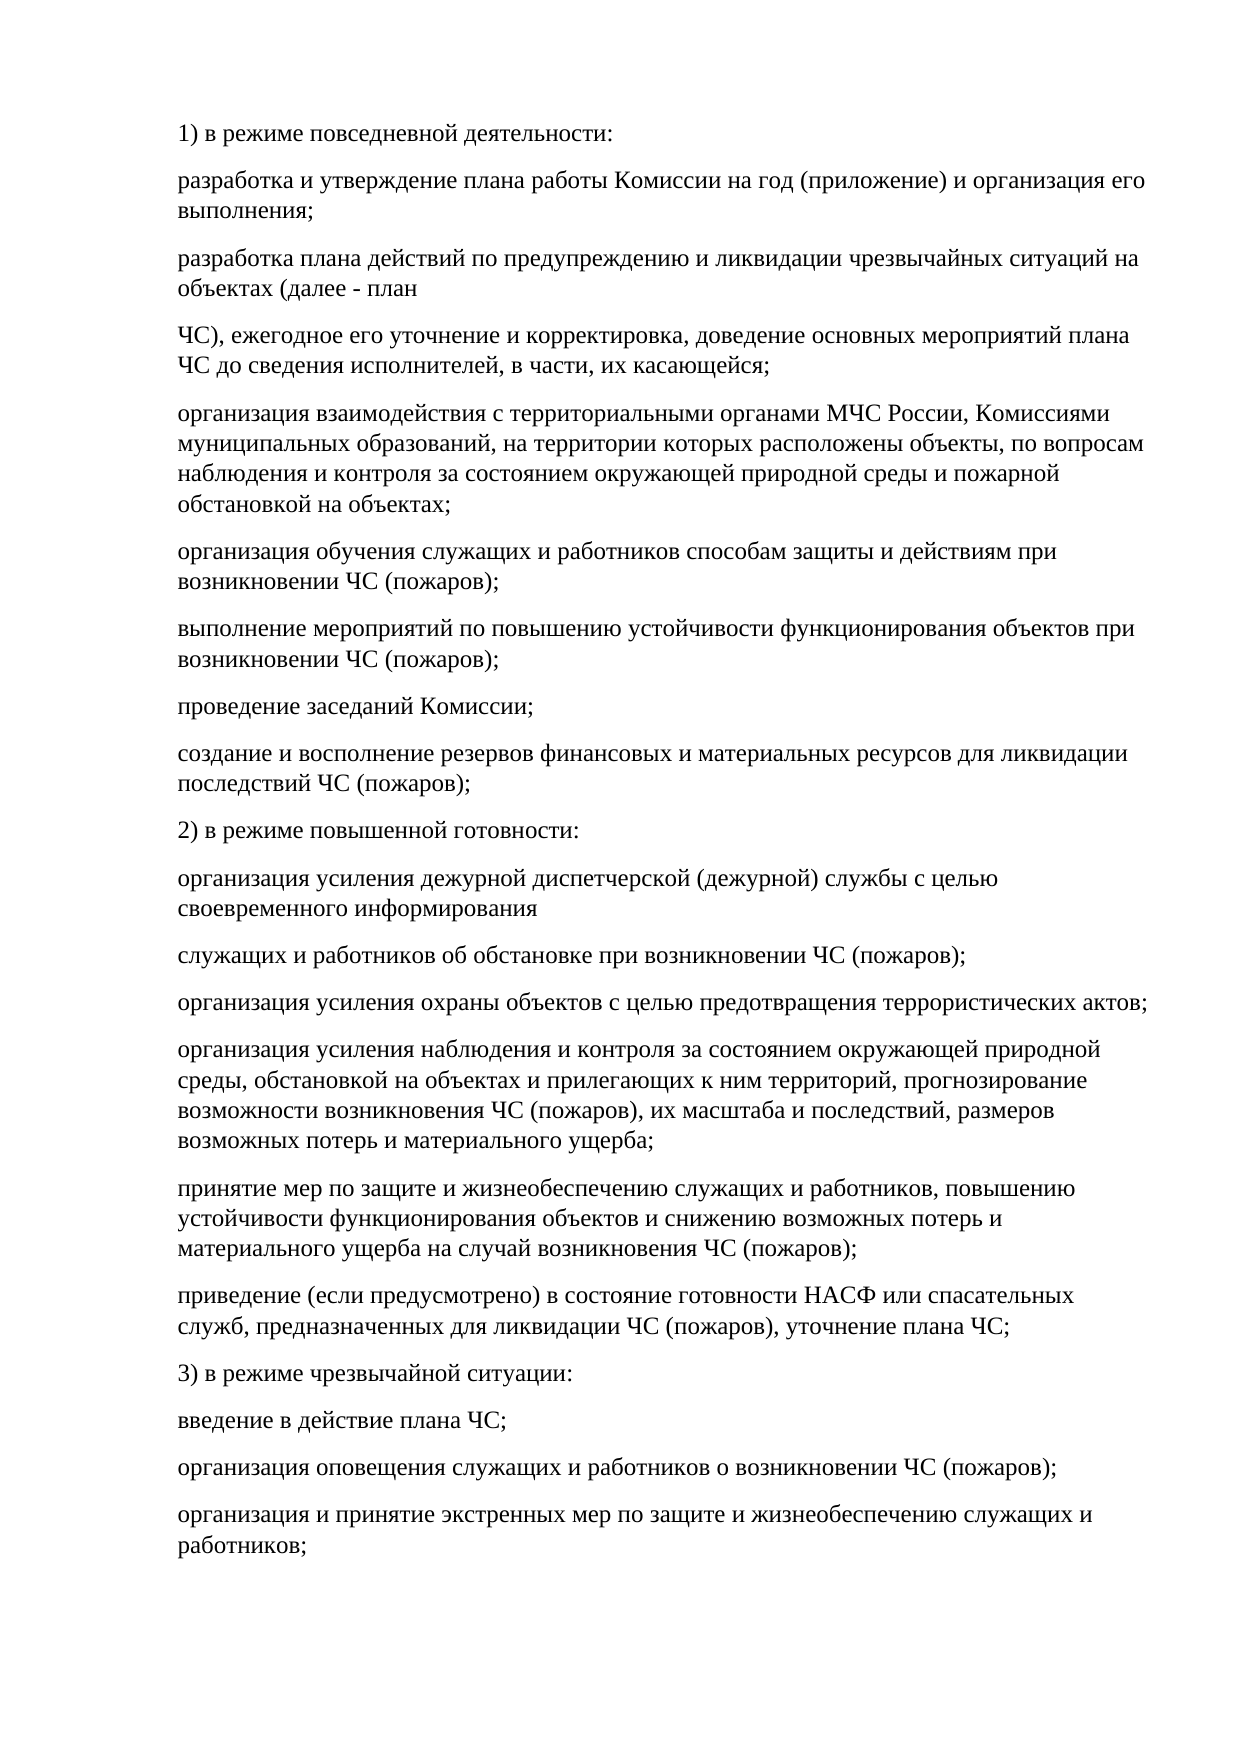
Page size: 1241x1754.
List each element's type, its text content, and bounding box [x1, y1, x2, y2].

text организация усиления наблюдения и контроля за состоянием окружающей природной среды, обстановкой на объектах и прилегающих к ним территорий, прогнозирование возможности возникновения ЧС (пожаров), их масштаба и последствий, размеров возможных потерь и материального ущерба; [177, 1034, 1152, 1154]
text приведение (если предусмотрено) в состояние готовности НАСФ или спасательных служб, предназначенных для ликвидации ЧС (пожаров), уточнение плана ЧС; [177, 1281, 1152, 1340]
text 3) в режиме чрезвычайной ситуации: [177, 1358, 1152, 1387]
text проведение заседаний Комиссии; [177, 691, 1152, 720]
text организация взаимодействия с территориальными органами МЧС России, Комиссиями муниципальных образований, на территории которых расположены объекты, по вопросам наблюдения и контроля за состоянием окружающей природной среды и пожарной обстановкой на объектах; [177, 398, 1152, 518]
text служащих и работников об обстановке при возникновении ЧС (пожаров); [177, 940, 1152, 969]
text принятие мер по защите и жизнеобеспечению служащих и работников, повышению устойчивости функционирования объектов и снижению возможных потерь и материального ущерба на случай возникновения ЧС (пожаров); [177, 1173, 1152, 1262]
text выполнение мероприятий по повышению устойчивости функционирования объектов при возникновении ЧС (пожаров); [177, 613, 1152, 673]
text создание и восполнение резервов финансовых и материальных ресурсов для ликвидации последствий ЧС (пожаров); [177, 738, 1152, 797]
text 1) в режиме повседневной деятельности: [177, 118, 1152, 147]
text организация обучения служащих и работников способам защиты и действиям при возникновении ЧС (пожаров); [177, 536, 1152, 595]
text ЧС), ежегодное его уточнение и корректировка, доведение основных мероприятий плана ЧС до сведения исполнителей, в части, их касающейся; [177, 320, 1152, 379]
text организация и принятие экстренных мер по защите и жизнеобеспечению служащих и работников; [177, 1499, 1152, 1558]
text введение в действие плана ЧС; [177, 1405, 1152, 1434]
text разработка плана действий по предупреждению и ликвидации чрезвычайных ситуаций на объектах (далее - план [177, 243, 1152, 302]
text разработка и утверждение плана работы Комиссии на год (приложение) и организация его выполнения; [177, 165, 1152, 224]
text организация усиления охраны объектов с целью предотвращения террористических актов; [177, 987, 1152, 1016]
text организация усиления дежурной диспетчерской (дежурной) службы с целью своевременного информирования [177, 863, 1152, 922]
text организация оповещения служащих и работников о возникновении ЧС (пожаров); [177, 1452, 1152, 1481]
text 2) в режиме повышенной готовности: [177, 816, 1152, 844]
